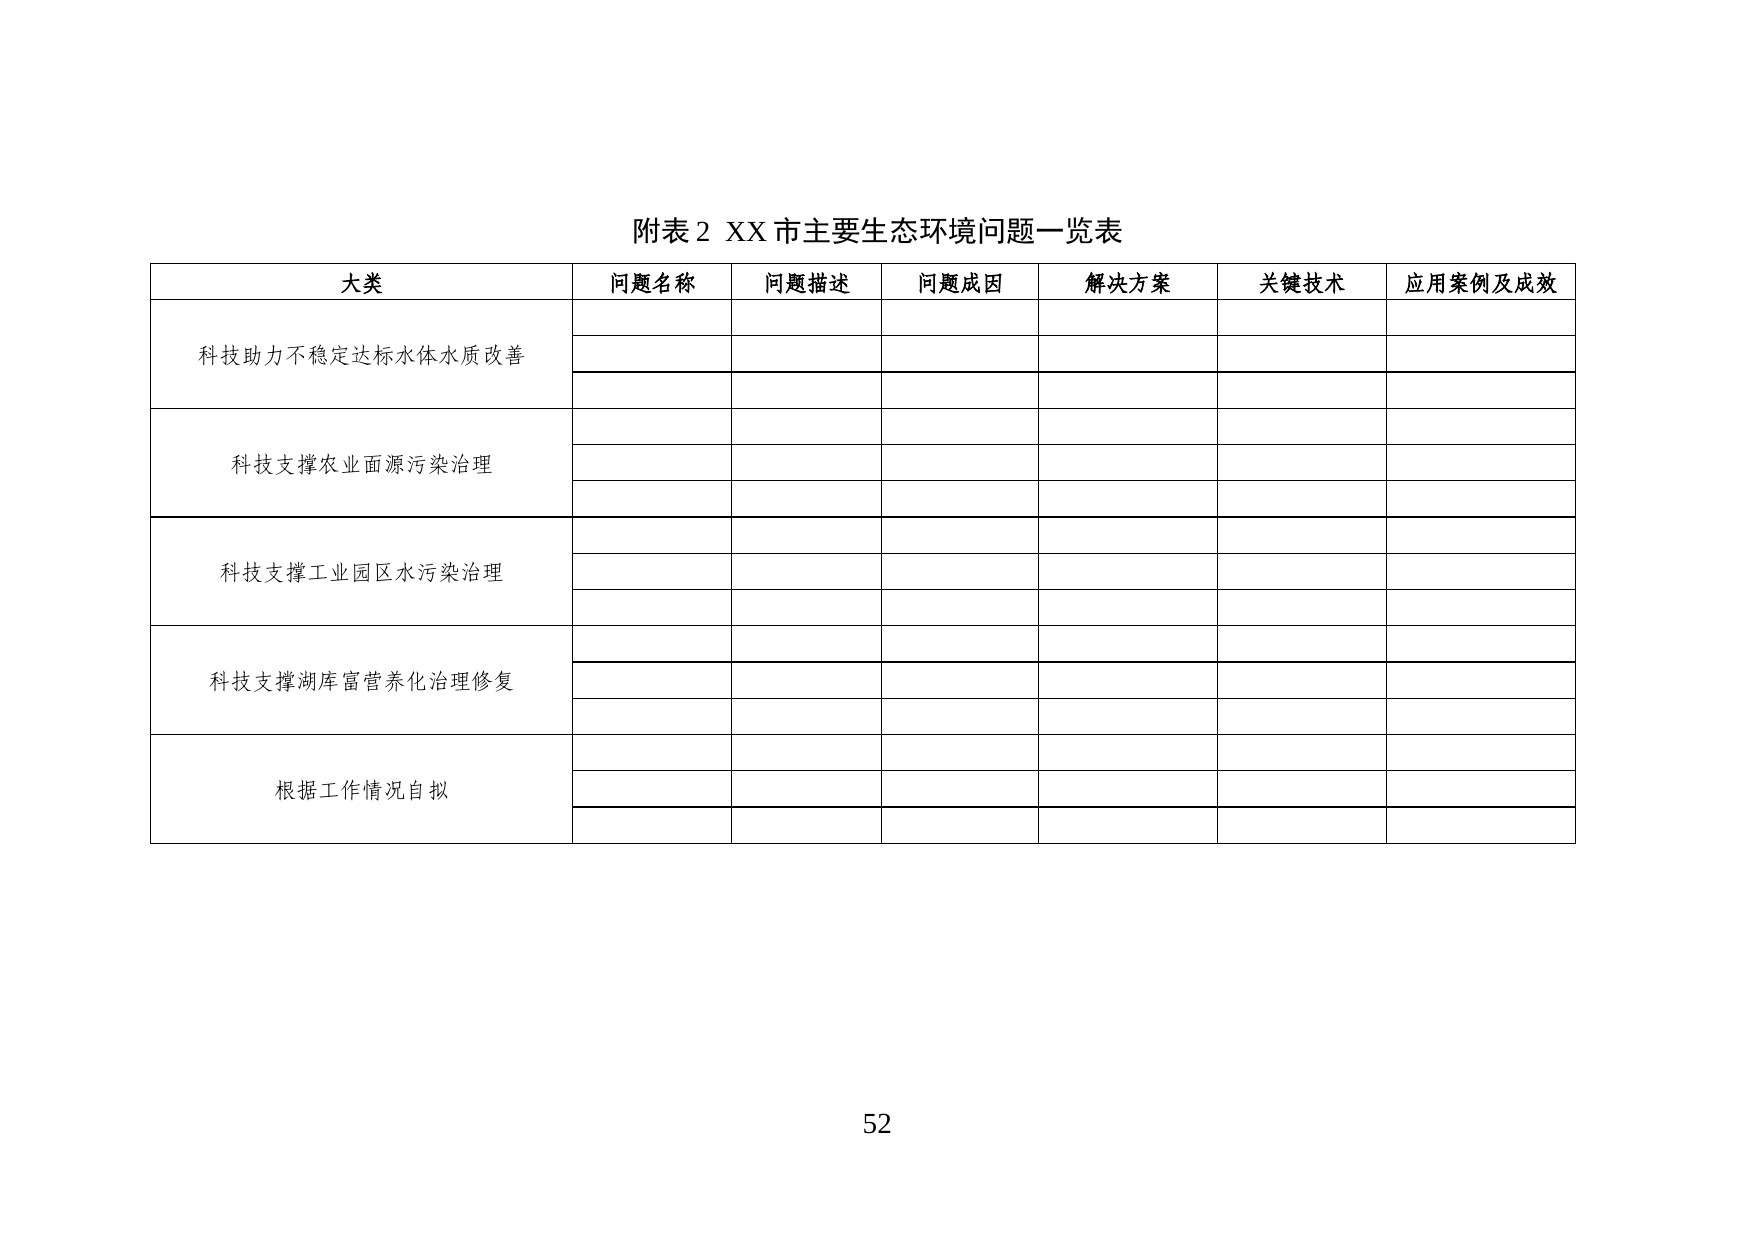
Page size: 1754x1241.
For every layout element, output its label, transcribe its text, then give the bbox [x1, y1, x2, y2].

table_cell [1039, 554, 1217, 589]
table_cell [1039, 445, 1217, 480]
table_cell [1387, 481, 1575, 516]
table_cell [1387, 554, 1575, 589]
table_cell [1218, 336, 1386, 371]
table_cell [1039, 590, 1217, 625]
table_cell [882, 699, 1038, 734]
table_header 解决方案 [1039, 264, 1217, 299]
table_cell [573, 518, 731, 553]
table_cell [1039, 626, 1217, 661]
table_cell [573, 554, 731, 589]
table_cell [1387, 373, 1575, 408]
table_header 问题名称 [573, 264, 731, 299]
table_cell [1039, 300, 1217, 335]
table_cell [882, 771, 1038, 806]
table_cell [732, 771, 881, 806]
table_cell [1218, 808, 1386, 843]
table_header 应用案例及成效 [1387, 264, 1575, 299]
table_cell [573, 409, 731, 444]
table_cell [1039, 808, 1217, 843]
table_cell [1039, 481, 1217, 516]
table_cell 科技助力不稳定达标水体水质改善 [151, 300, 572, 408]
table_cell [573, 735, 731, 770]
table_cell [732, 590, 881, 625]
table_cell [882, 663, 1038, 698]
table_cell [882, 336, 1038, 371]
table_cell [1387, 590, 1575, 625]
table_cell [1387, 445, 1575, 480]
table_cell [573, 626, 731, 661]
table_cell [1218, 554, 1386, 589]
table_cell [573, 771, 731, 806]
table_cell [573, 699, 731, 734]
table_cell 根据工作情况自拟 [151, 735, 572, 843]
table_cell [882, 445, 1038, 480]
table_cell [1218, 445, 1386, 480]
table_cell [1039, 373, 1217, 408]
table_cell [1387, 808, 1575, 843]
table_cell [573, 481, 731, 516]
table_cell [1387, 336, 1575, 371]
table_cell [573, 663, 731, 698]
table_cell [882, 481, 1038, 516]
table_cell [573, 445, 731, 480]
table_header 关键技术 [1218, 264, 1386, 299]
table_cell [1218, 373, 1386, 408]
table_cell [1218, 590, 1386, 625]
table_header 问题描述 [732, 264, 881, 299]
table_cell [732, 445, 881, 480]
table_cell [1218, 626, 1386, 661]
table_cell [732, 300, 881, 335]
table_cell [573, 590, 731, 625]
table_cell [1039, 735, 1217, 770]
table_cell [882, 590, 1038, 625]
table_cell [732, 518, 881, 553]
table_cell [732, 699, 881, 734]
table_cell [1387, 626, 1575, 661]
table_cell [1218, 409, 1386, 444]
table_cell [1218, 481, 1386, 516]
table_cell [573, 373, 731, 408]
table_cell [1218, 699, 1386, 734]
table_cell [573, 300, 731, 335]
table_cell [1387, 300, 1575, 335]
table_cell 科技支撑农业面源污染治理 [151, 409, 572, 516]
table_cell [732, 808, 881, 843]
table_cell [1039, 663, 1217, 698]
table_cell [1039, 518, 1217, 553]
table_cell [1039, 409, 1217, 444]
table_cell [1039, 771, 1217, 806]
table_cell [732, 735, 881, 770]
table_cell [573, 808, 731, 843]
table_cell [573, 336, 731, 371]
table_cell [1039, 699, 1217, 734]
table_cell [1387, 735, 1575, 770]
table_cell [882, 735, 1038, 770]
table_cell [1387, 771, 1575, 806]
table_cell [882, 626, 1038, 661]
table_cell [732, 373, 881, 408]
table_header 大类 [151, 264, 572, 299]
table_cell [1218, 300, 1386, 335]
table_header 问题成因 [882, 264, 1038, 299]
table_cell [1039, 336, 1217, 371]
table_cell [1387, 663, 1575, 698]
table_cell [732, 626, 881, 661]
table_cell [1218, 518, 1386, 553]
table_cell [882, 300, 1038, 335]
table_cell [882, 409, 1038, 444]
table_cell [1387, 699, 1575, 734]
table_cell 科技支撑工业园区水污染治理 [151, 518, 572, 625]
table_cell 科技支撑湖库富营养化治理修复 [151, 626, 572, 734]
table_cell [882, 808, 1038, 843]
text 附表2 XX市主要生态环境问题一览表 [150, 198, 1604, 263]
table_cell [1218, 771, 1386, 806]
table_cell [732, 554, 881, 589]
table_cell [732, 336, 881, 371]
table_cell [882, 518, 1038, 553]
table_cell [732, 663, 881, 698]
table_cell [732, 481, 881, 516]
table_cell [732, 409, 881, 444]
table_cell [882, 373, 1038, 408]
table_cell [1218, 663, 1386, 698]
table_cell [1218, 735, 1386, 770]
table_cell [1387, 518, 1575, 553]
table_cell [882, 554, 1038, 589]
table_cell [1387, 409, 1575, 444]
